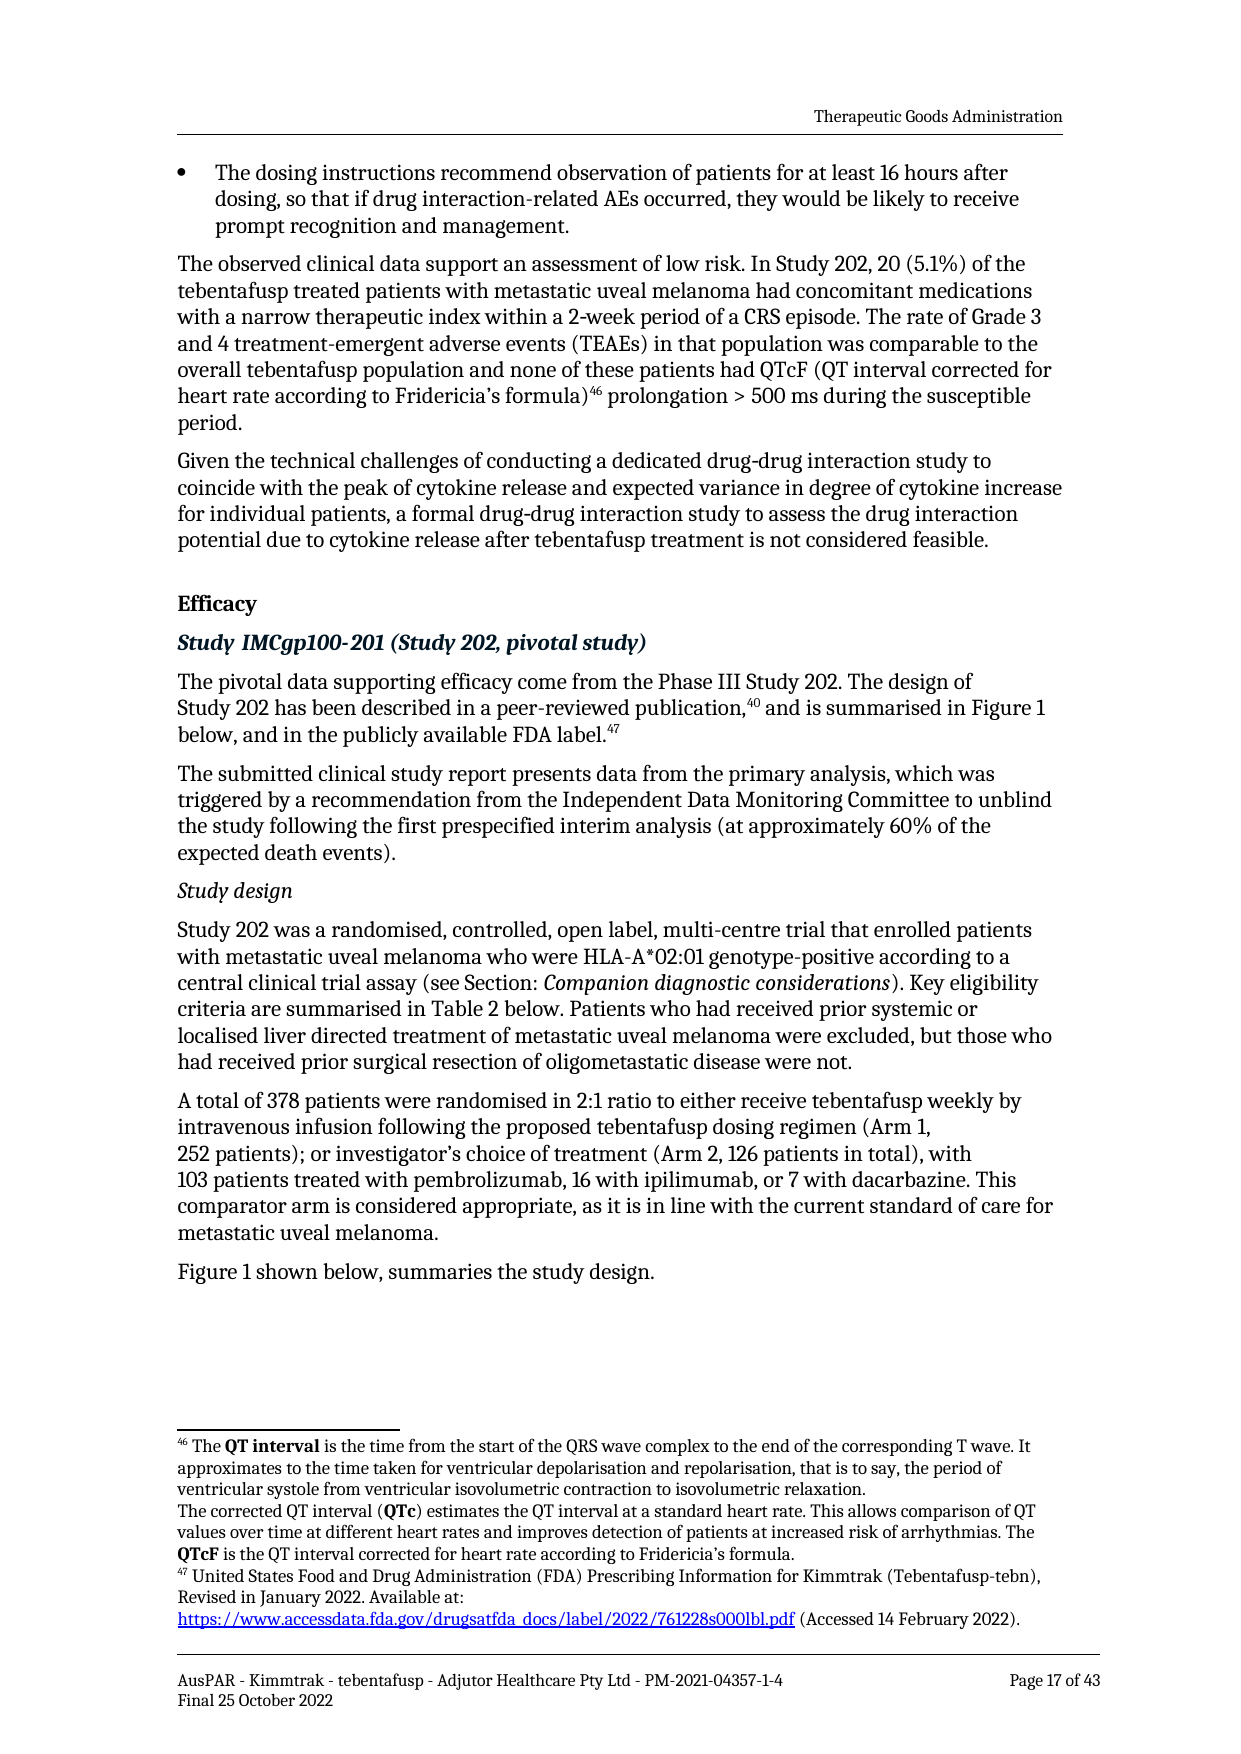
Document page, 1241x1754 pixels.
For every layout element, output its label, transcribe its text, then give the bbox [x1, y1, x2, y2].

subtitle Efficacy [177, 591, 1063, 617]
text Figure 1 shown below, summaries the study design. [177, 1258, 1063, 1285]
subtitle Study IMCgp100-201 (Study 202, pivotal study) [177, 630, 1063, 656]
text Given the technical challenges of conducting a dedicated drug‐drug interaction study to coincide with the peak of cytokine release and expected variance in degree of cytokine increase for individual patients, a formal drug‐drug interaction study to assess the drug interaction potential due to cytokine release after tebentafusp treatment is not considered feasible. [177, 448, 1063, 554]
list The dosing instructions recommend observation of patients for at least 16 hours after dosing, so that if drug interaction-related AEs occurred, they would be likely to receive prompt recognition and management. [177, 160, 1063, 239]
text A total of 378 patients were randomised in 2:1 ratio to either receive tebentafusp weekly by intravenous infusion following the proposed tebentafusp dosing regimen (Arm 1, 252 patients); or investigator’s choice of treatment (Arm 2, 126 patients in total), with 103 patients treated with pembrolizumab, 16 with ipilimumab, or 7 with dacarbazine. This comparator arm is considered appropriate, as it is in line with the current standard of care for metastatic uveal melanoma. [177, 1088, 1063, 1246]
text Study 202 was a randomised, controlled, open label, multi-centre trial that enrolled patients with metastatic uveal melanoma who were HLA-A*02:01 genotype-positive according to a central clinical trial assay (see Section: Companion diagnostic considerations). Key eligibility criteria are summarised in Table 2 below. Patients who had received prior systemic or localised liver directed treatment of metastatic uveal melanoma were excluded, but those who had received prior surgical resection of oligometastatic disease were not. [177, 917, 1063, 1075]
subtitle Study design [177, 878, 1063, 905]
text The submitted clinical study report presents data from the primary analysis, which was triggered by a recommendation from the Independent Data Monitoring Committee to unblind the study following the first prespecified interim analysis (at approximately 60% of the expected death events). [177, 760, 1063, 866]
text The observed clinical data support an assessment of low risk. In Study 202, 20 (5.1%) of the tebentafusp treated patients with metastatic uveal melanoma had concomitant medications with a narrow therapeutic index within a 2‐week period of a CRS episode. The rate of Grade 3 and 4 treatment-emergent adverse events (TEAEs) in that population was comparable to the overall tebentafusp population and none of these patients had QTcF (QT interval corrected for heart rate according to Fridericia’s formula) prolongation > 500 ms during the susceptible period. [177, 251, 1063, 436]
text The pivotal data supporting efficacy come from the Phase III Study 202. The design of Study 202 has been described in a peer-reviewed publication,40 and is summarised in Figure 1 below, and in the publicly available FDA label. [177, 669, 1063, 748]
